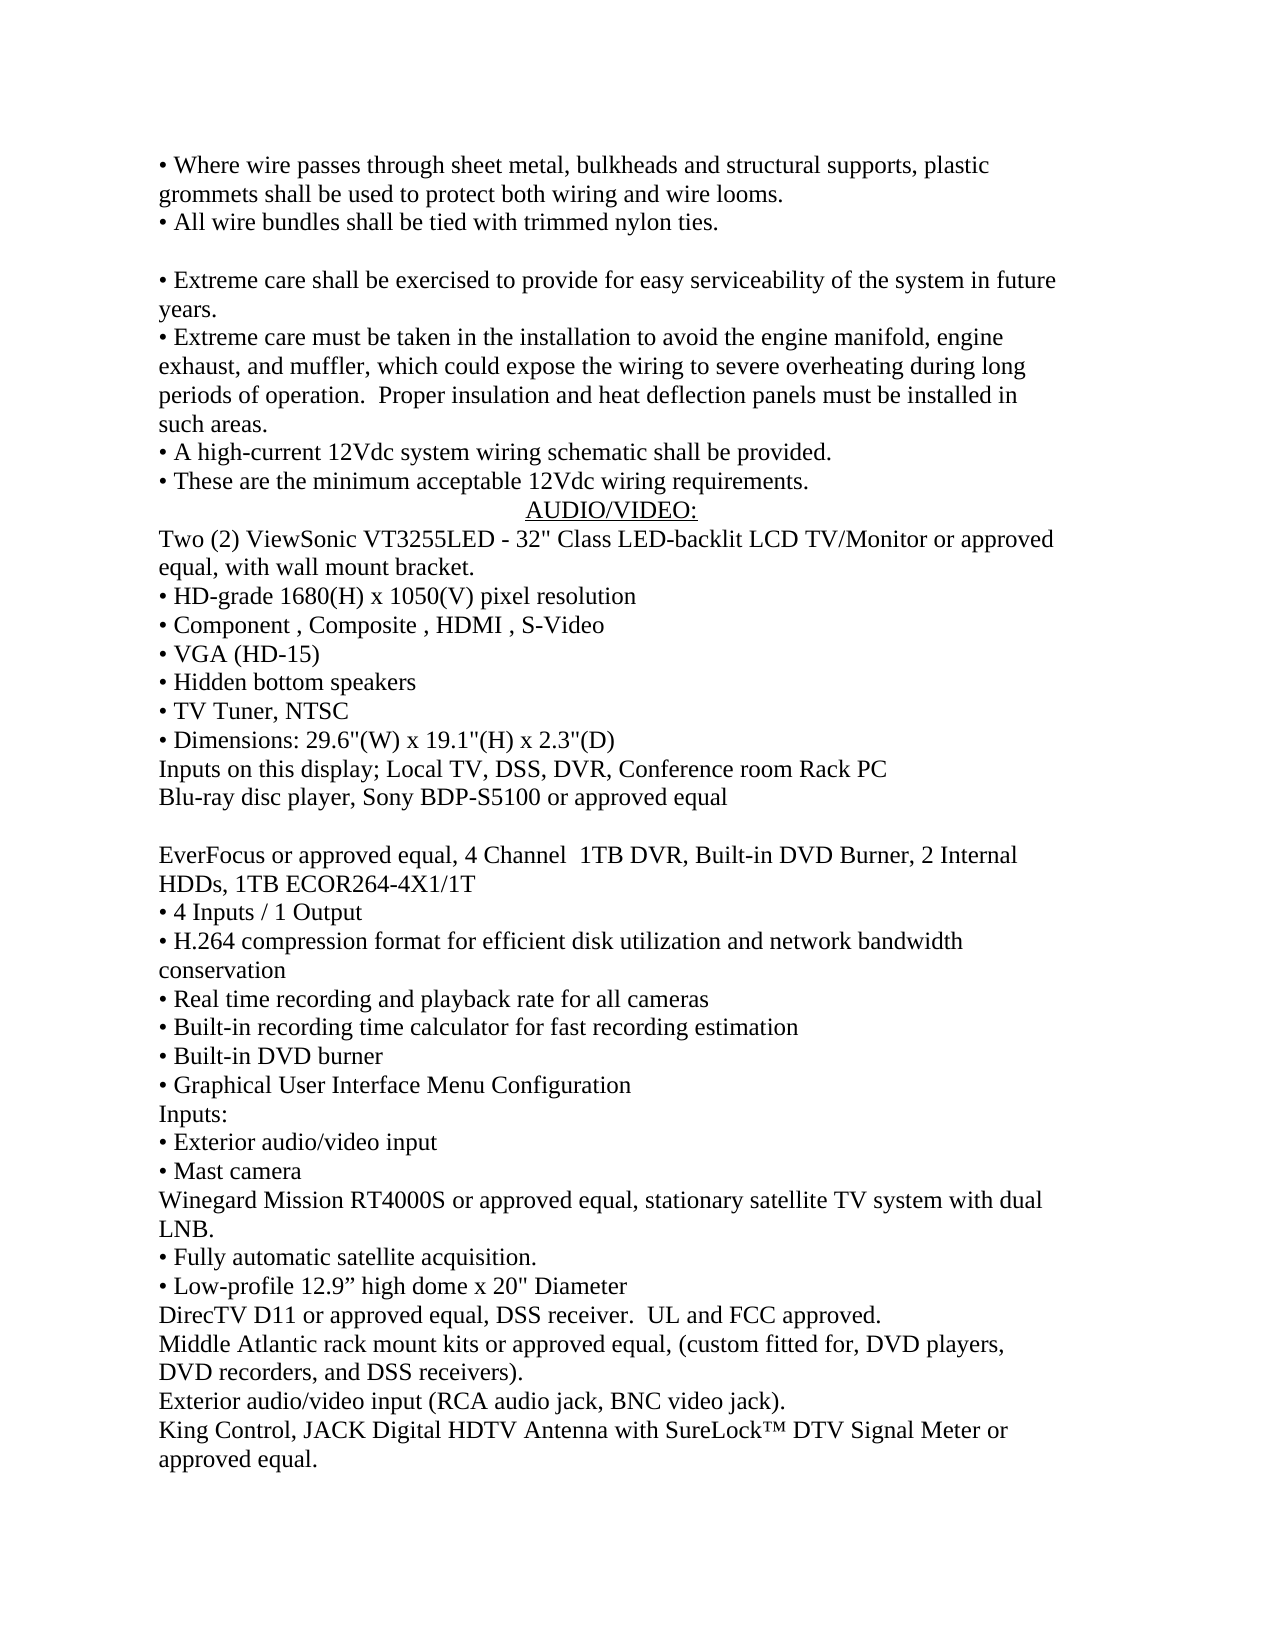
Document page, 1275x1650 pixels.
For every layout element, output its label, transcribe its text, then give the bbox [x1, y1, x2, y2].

table_cell Exterior audio/video input (RCA audio jack, BNC video jack). [147, 1386, 1075, 1415]
table_cell Winegard Mission RT4000S or approved equal, stationary satellite TV system with dual LNB. • Fully automatic satellite acquisition. • Low-profile 12.9” high dome x 20" Diameter [147, 1185, 1075, 1300]
table_cell Two (2) ViewSonic VT3255LED - 32" Class LED-backlit LCD TV/Monitor or approved equal, with wall mount bracket. • HD-grade 1680(H) x 1050(V) pixel resolution • Component , Composite , HDMI , S-Video • VGA (HD-15) • Hidden bottom speakers • TV Tuner, NTSC • Dimensions: 29.6"(W) x 19.1"(H) x 2.3"(D) Inputs on this display; Local TV, DSS, DVR, Conference room Rack PC [147, 524, 1075, 782]
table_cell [147, 1415, 1075, 1500]
table_cell AUDIO/VIDEO: [147, 495, 1075, 524]
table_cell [147, 150, 1075, 265]
table_cell • Extreme care shall be exercised to provide for easy serviceability of the system in future years. • Extreme care must be taken in the installation to avoid the engine manifold, engine exhaust, and muffler, which could expose the wiring to severe overheating during long periods of operation. Proper insulation and heat deflection panels must be installed in such areas. • A high-current 12Vdc system wiring schematic shall be provided. • These are the minimum acceptable 12Vdc wiring requirements. [147, 265, 1075, 495]
table_cell EverFocus or approved equal, 4 Channel 1TB DVR, Built-in DVD Burner, 2 Internal HDDs, 1TB ECOR264-4X1/1T • 4 Inputs / 1 Output • H.264 compression format for efficient disk utilization and network bandwidth conservation • Real time recording and playback rate for all cameras • Built-in recording time calculator for fast recording estimation • Built-in DVD burner • Graphical User Interface Menu Configuration Inputs: • Exterior audio/video input • Mast camera [147, 840, 1075, 1185]
table_cell DirecTV D11 or approved equal, DSS receiver. UL and FCC approved. [147, 1300, 1075, 1329]
table_cell Middle Atlantic rack mount kits or approved equal, (custom fitted for, DVD players, DVD recorders, and DSS receivers). [147, 1329, 1075, 1386]
table_cell Blu-ray disc player, Sony BDP-S5100 or approved equal [147, 783, 1075, 840]
